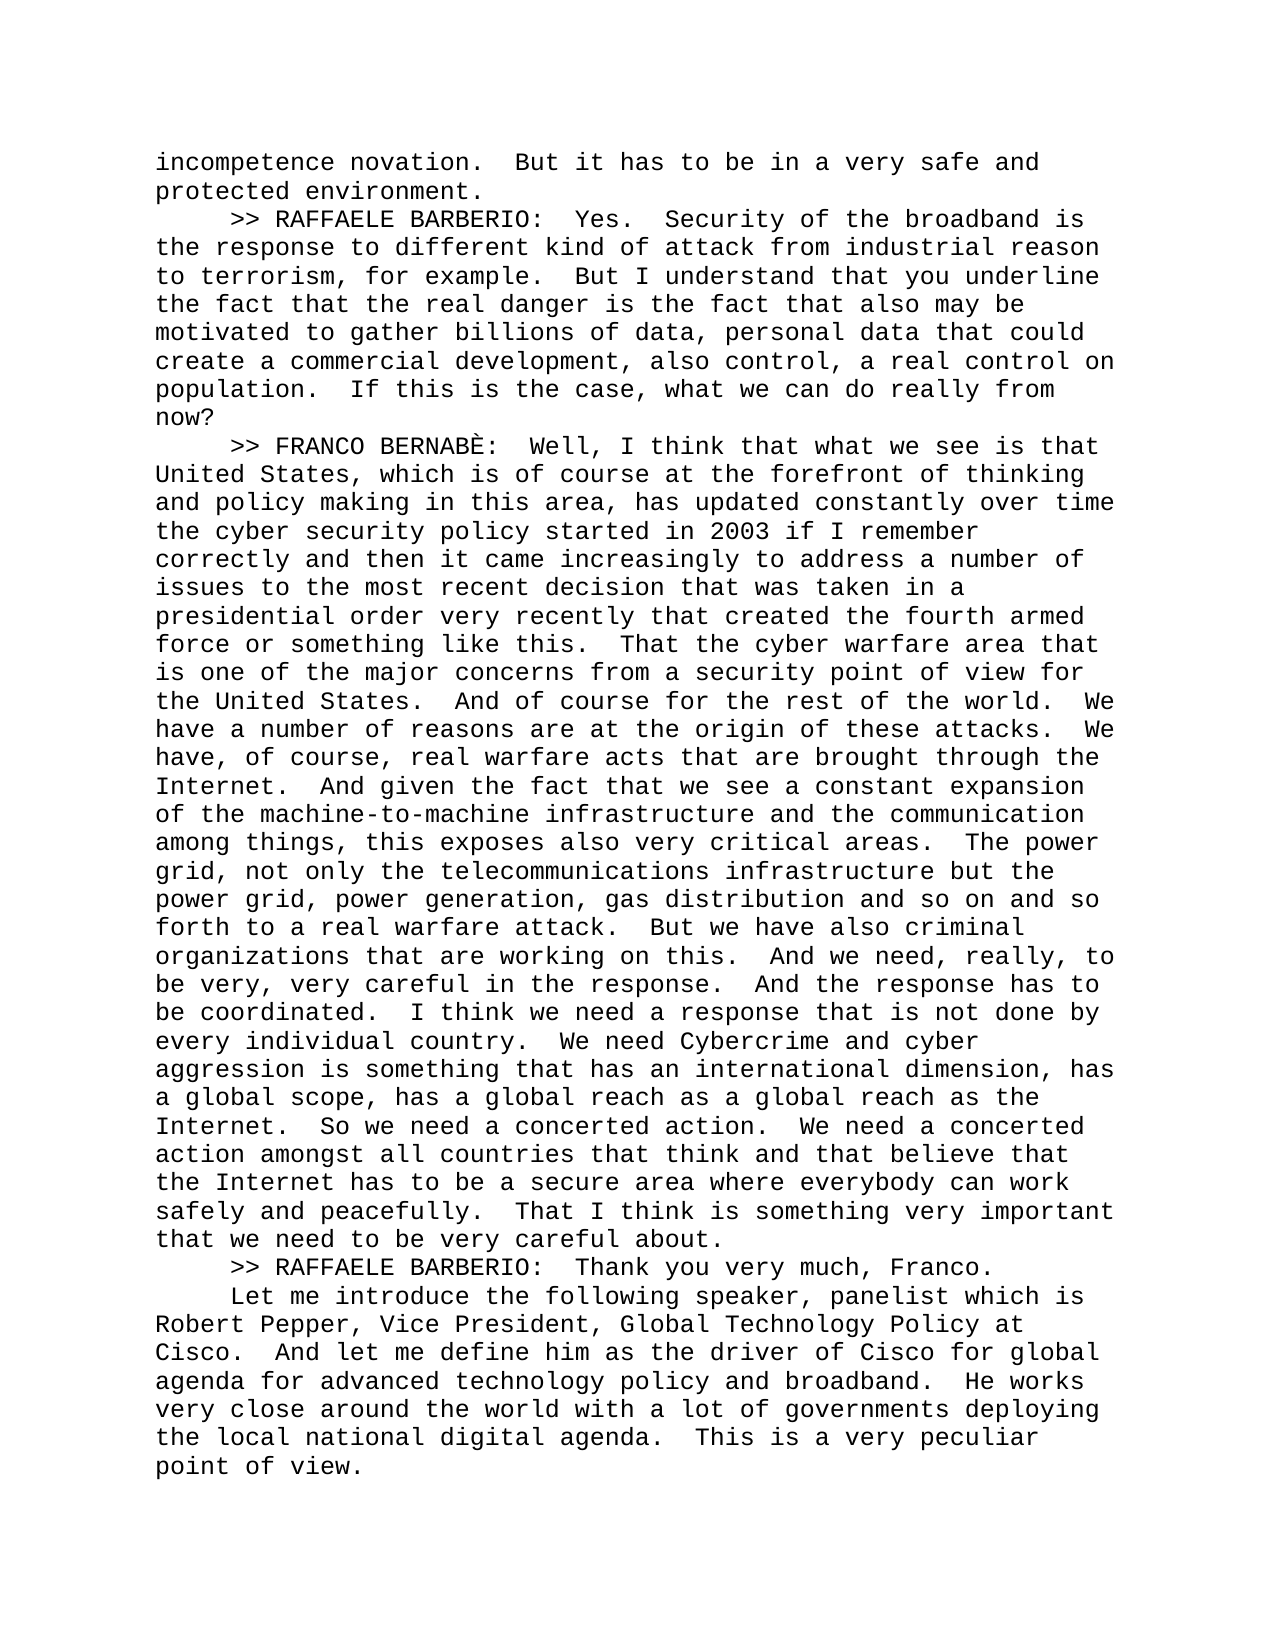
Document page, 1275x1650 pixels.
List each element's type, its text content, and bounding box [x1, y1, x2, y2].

text >> FRANCO BERNABÈ: Well, I think that what we see is that United States, which is of course at the forefront of thinking and policy making in this area, has updated constantly over time the cyber security policy started in 2003 if I remember correctly and then it came increasingly to address a number of issues to the most recent decision that was taken in a presidential order very recently that created the fourth armed force or something like this. That the cyber warfare area that is one of the major concerns from a security point of view for the United States. And of course for the rest of the world. We have a number of reasons are at the origin of these attacks. We have, of course, real warfare acts that are brought through the Internet. And given the fact that we see a constant expansion of the machine-to-machine infrastructure and the communication among things, this exposes also very critical areas. The power grid, not only the telecommunications infrastructure but the power grid, power generation, gas distribution and so on and so forth to a real warfare attack. But we have also criminal organizations that are working on this. And we need, really, to be very, very careful in the response. And the response has to be coordinated. I think we need a response that is not done by every individual country. We need Cybercrime and cyber aggression is something that has an international dimension, has a global scope, has a global reach as a global reach as the Internet. So we need a concerted action. We need a concerted action amongst all countries that think and that believe that the Internet has to be a secure area where everybody can work safely and peacefully. That I think is something very important that we need to be very careful about. [155, 433, 1125, 1255]
text Let me introduce the following speaker, panelist which is Robert Pepper, Vice President, Global Technology Policy at Cisco. And let me define him as the driver of Cisco for global agenda for advanced technology policy and broadband. He works very close around the world with a lot of governments deploying the local national digital agenda. This is a very peculiar point of view. [155, 1283, 1125, 1482]
text >> RAFFAELE BARBERIO: Yes. Security of the broadband is the response to different kind of attack from industrial reason to terrorism, for example. But I understand that you underline the fact that the real danger is the fact that also may be motivated to gather billions of data, personal data that could create a commercial development, also control, a real control on population. If this is the case, what we can do really from now? [155, 207, 1125, 433]
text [155, 150, 1125, 207]
text >> RAFFAELE BARBERIO: Thank you very much, Franco. [155, 1255, 1125, 1283]
